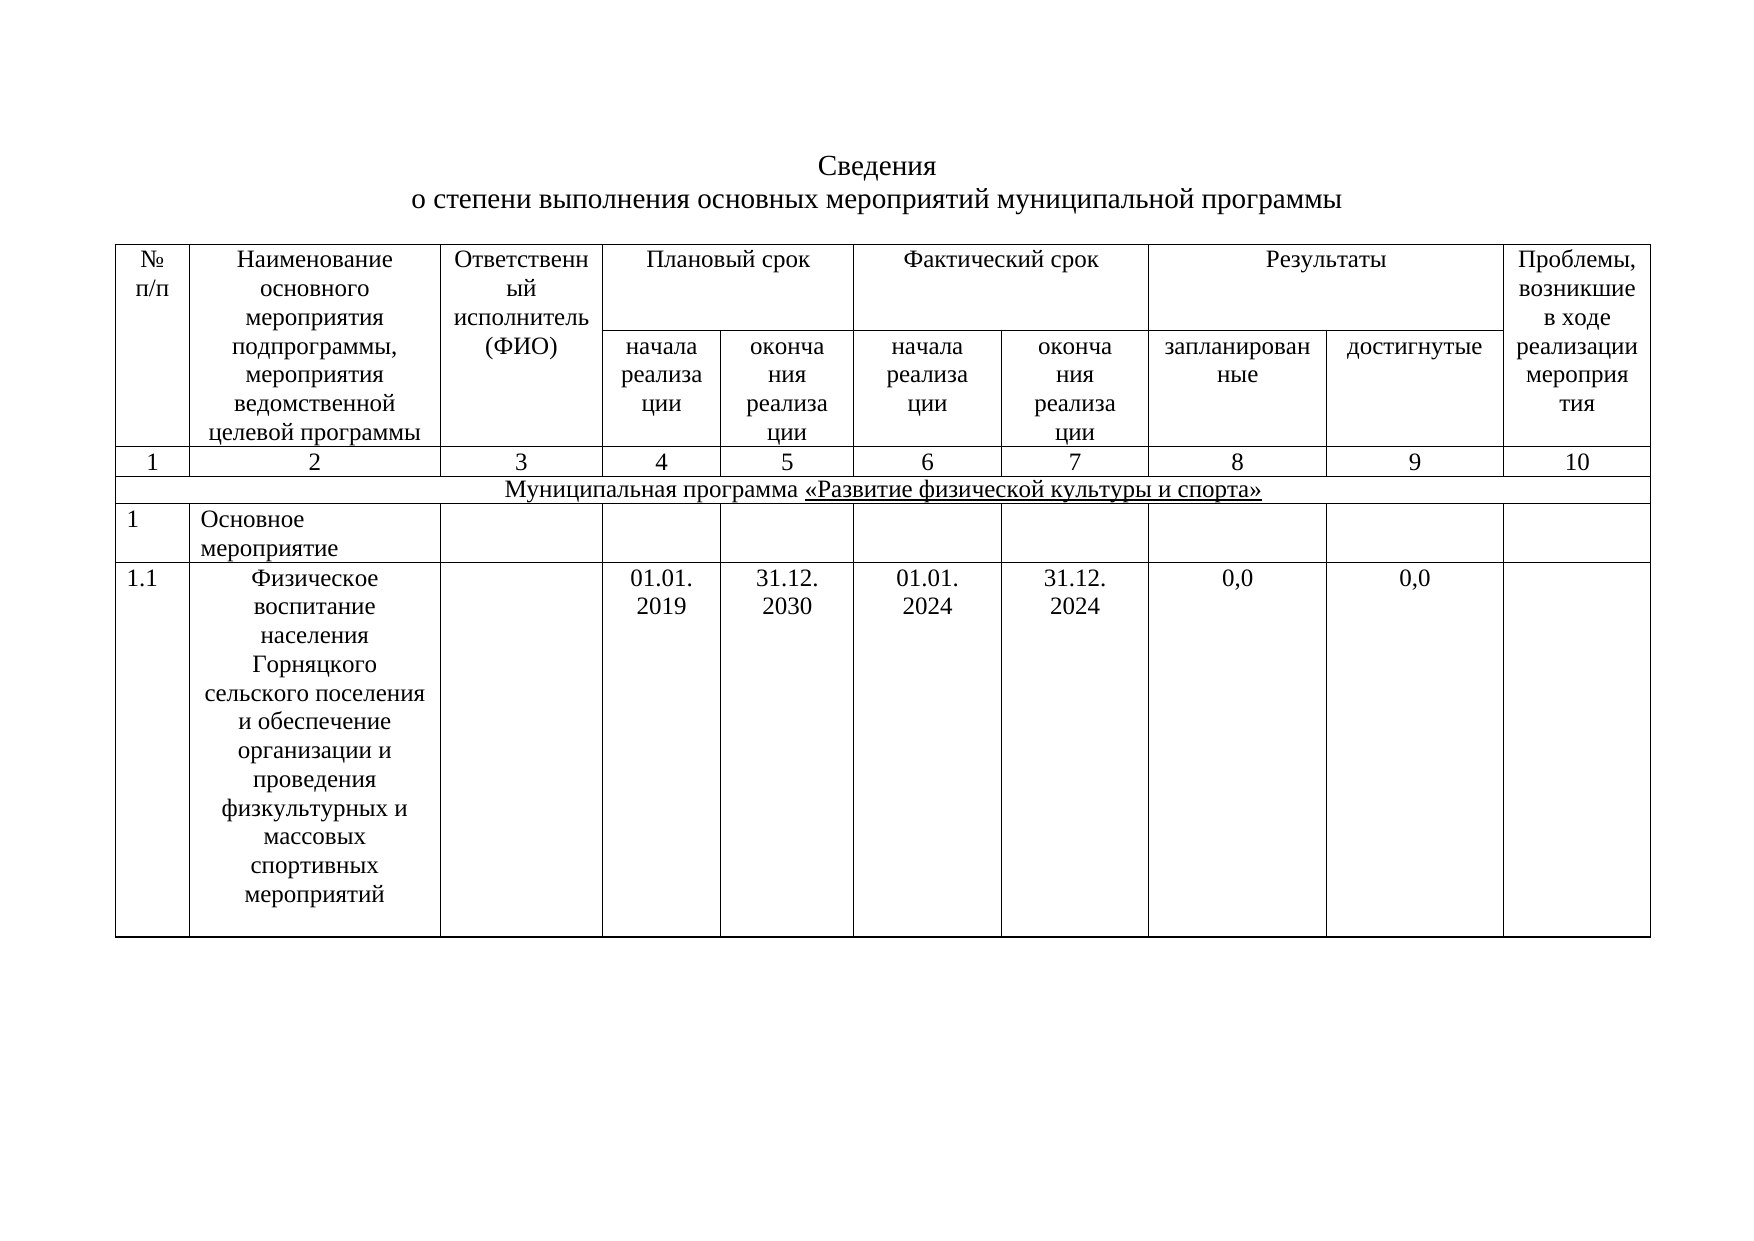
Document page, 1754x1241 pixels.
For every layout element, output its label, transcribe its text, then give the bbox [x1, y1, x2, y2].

table_cell начала реализа ции [854, 331, 1001, 446]
table_cell 01.01. 2019 [603, 563, 720, 936]
table_cell Основное мероприятие [190, 504, 440, 562]
text Сведения [89, 148, 1665, 181]
table_header № п/п [116, 245, 189, 446]
table_header Результаты [1149, 245, 1503, 330]
table_header Проблемы, возникшие в ходе реализации мероприя тия [1504, 245, 1650, 446]
table_cell [603, 504, 720, 562]
table_cell Физическое воспитание населения Горняцкого сельского поселения и обеспечение организации и проведения физкультурных и массовых спортивных мероприятий [190, 563, 440, 936]
table_cell 4 [603, 447, 720, 476]
table_cell запланированные [1149, 331, 1326, 446]
table_cell 10 [1504, 447, 1650, 476]
table_cell [1504, 563, 1650, 936]
table_header Ответственный исполнитель (ФИО) [441, 245, 602, 446]
table_cell [721, 504, 853, 562]
table_cell оконча ния реализа ции [721, 331, 853, 446]
table_cell 01.01. 2024 [854, 563, 1001, 936]
table_cell 0,0 [1327, 563, 1503, 936]
table_header Фактический срок [854, 245, 1148, 330]
table_cell [1002, 504, 1148, 562]
table_cell [1504, 504, 1650, 562]
table_cell 9 [1327, 447, 1503, 476]
table_cell достигнутые [1327, 331, 1503, 446]
table_cell 31.12. 2030 [721, 563, 853, 936]
table_cell 1.1 [116, 563, 189, 936]
table_header Плановый срок [603, 245, 853, 330]
table_cell Муниципальная программа «Развитие физической культуры и спорта» [116, 477, 1650, 503]
table_cell 2 [190, 447, 440, 476]
table_cell 0,0 [1149, 563, 1326, 936]
table_cell 5 [721, 447, 853, 476]
table_cell [441, 504, 602, 562]
table_cell 1 [116, 447, 189, 476]
table_cell начала реализа ции [603, 331, 720, 446]
table_cell 7 [1002, 447, 1148, 476]
table_header Наименование основного мероприятия подпрограммы, мероприятия ведомственной целевой программы [190, 245, 440, 446]
table_cell 1 [116, 504, 189, 562]
text о степени выполнения основных мероприятий муниципальной программы [89, 181, 1665, 215]
table_cell 6 [854, 447, 1001, 476]
table_cell 31.12. 2024 [1002, 563, 1148, 936]
table_cell [441, 563, 602, 936]
table_cell оконча ния реализа ции [1002, 331, 1148, 446]
table_cell 8 [1149, 447, 1326, 476]
table_cell [854, 504, 1001, 562]
table_cell [1149, 504, 1326, 562]
table_cell [1327, 504, 1503, 562]
table_cell 3 [441, 447, 602, 476]
